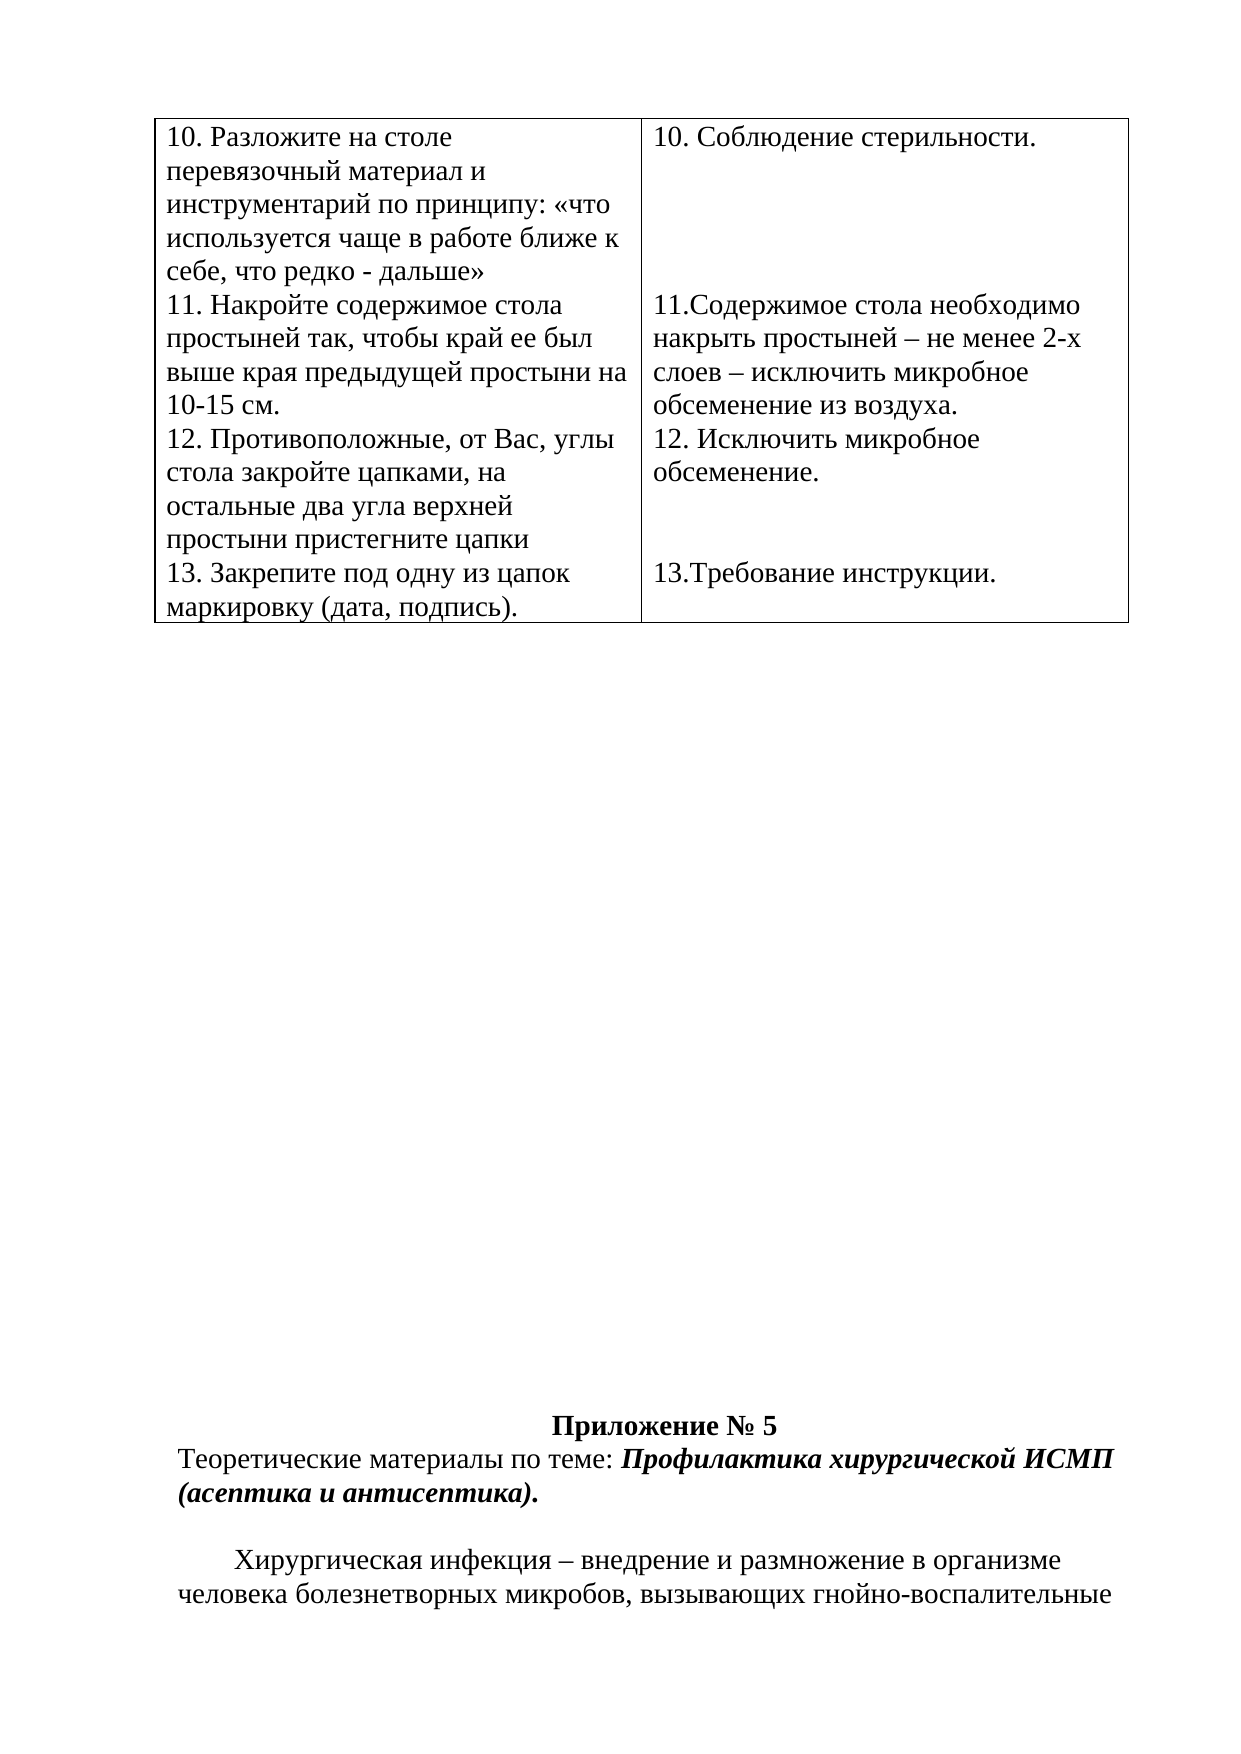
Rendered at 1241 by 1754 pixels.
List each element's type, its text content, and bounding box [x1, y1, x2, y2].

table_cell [642, 119, 1128, 622]
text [177, 1542, 1152, 1609]
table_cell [156, 119, 641, 622]
text Теоретические материалы по теме: Профилактика хирургической ИСМП (асептика и антисептика). [177, 1442, 1152, 1509]
text Приложение № 5 [177, 1408, 1152, 1442]
